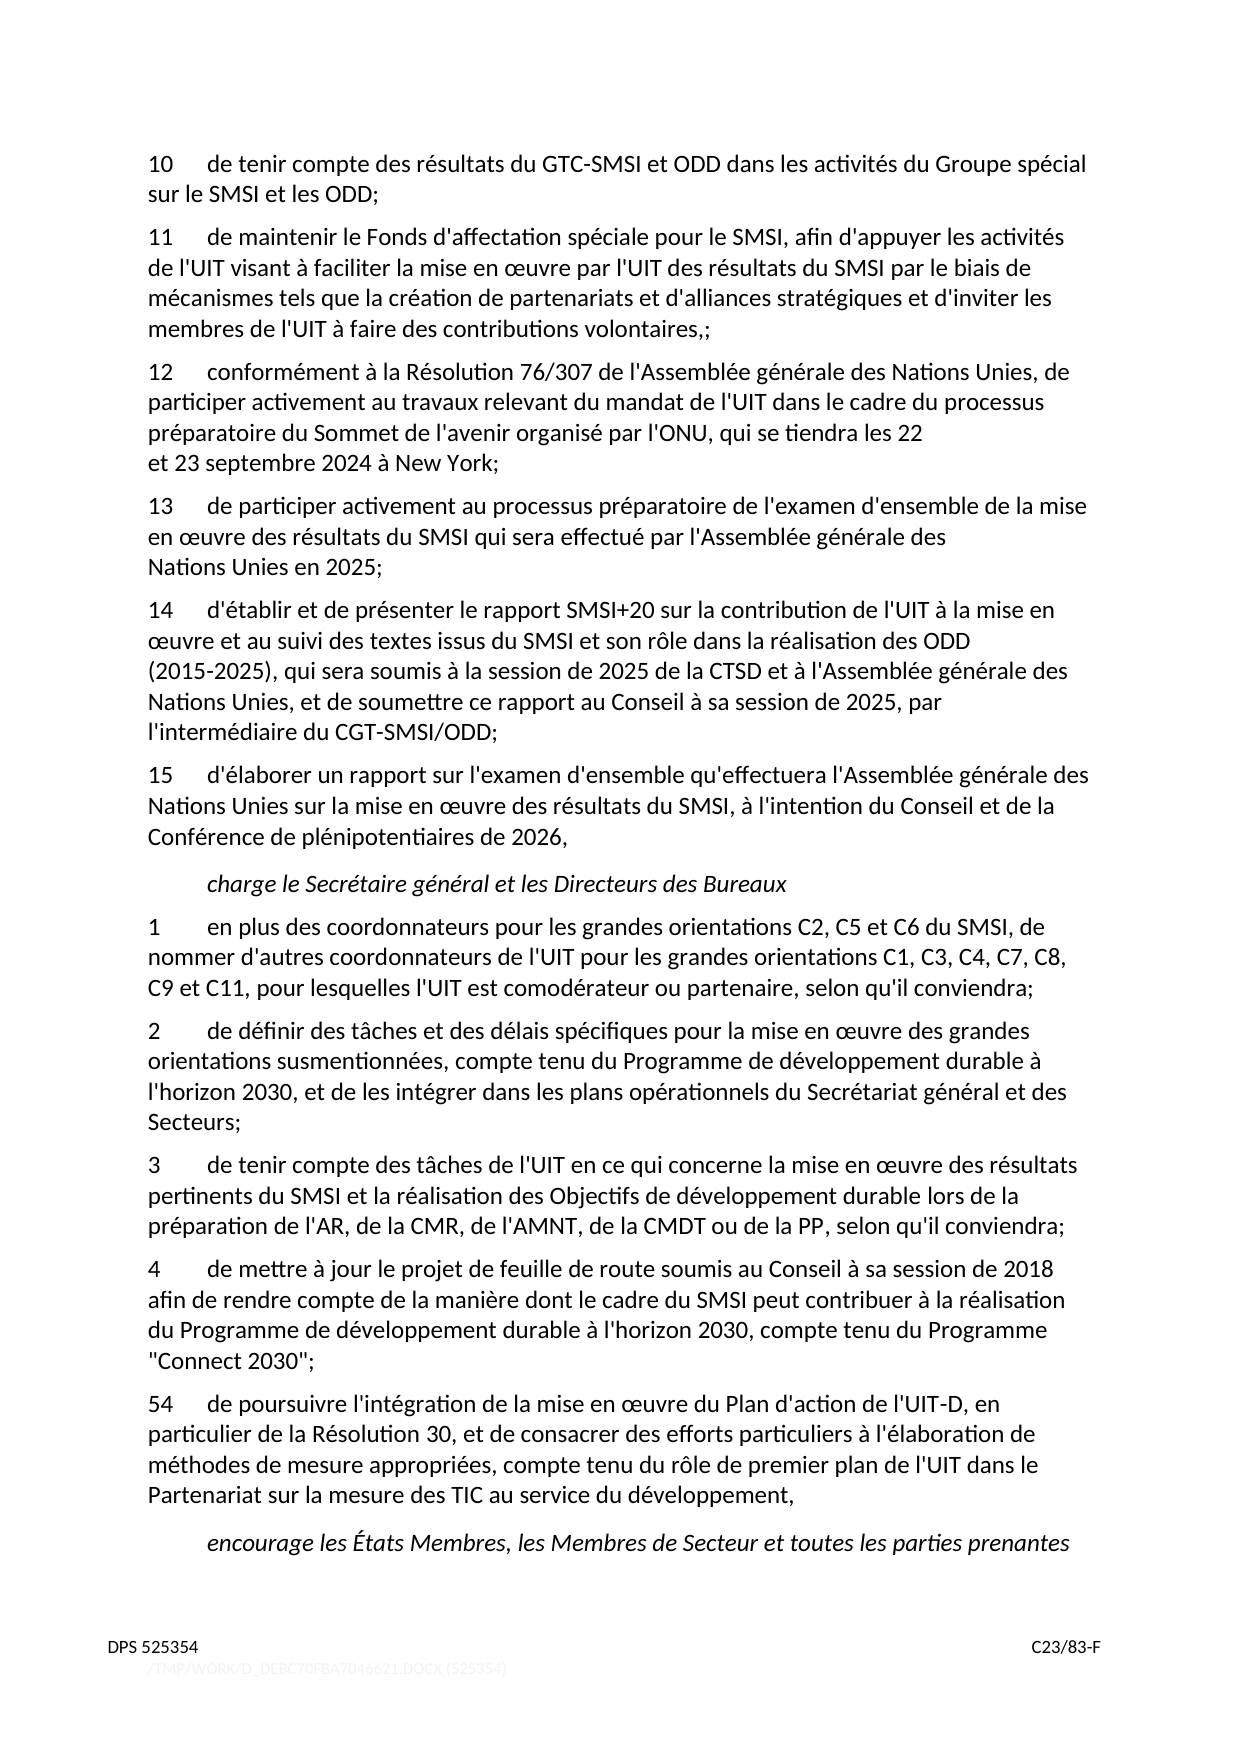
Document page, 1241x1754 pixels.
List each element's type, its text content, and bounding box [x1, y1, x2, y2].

text 1 en plus des coordonnateurs pour les grandes orientations C2, C5 et C6 du SMSI, de nommer d'autres coordonnateurs de l'UIT pour les grandes orientations C1, C3, C4, C7, C8, C9 et C11, pour lesquelles l'UIT est comodérateur ou partenaire, selon qu'il conviendra; [148, 911, 1092, 1002]
text 11 de maintenir le Fonds d'affectation spéciale pour le SMSI, afin d'appuyer les activités de l'UIT visant à faciliter la mise en œuvre par l'UIT des résultats du SMSI par le biais de mécanismes tels que la création de partenariats et d'alliances stratégiques et d'inviter les membres de l'UIT à faire des contributions volontaires [148, 221, 1092, 343]
text 2 de définir des tâches et des délais spécifiques pour la mise en œuvre des grandes orientations susmentionnées, compte tenu du Programme de développement durable à l'horizon 2030, et de les intégrer dans les plans opérationnels du Secrétariat général et des Secteurs; [148, 1015, 1092, 1137]
text 10 de tenir compte des résultats du GTC-SMSI et ODD dans les activités du Groupe spécial sur le SMSI et les ODD; [148, 148, 1092, 209]
text encourage les États Membres, les Membres de Secteur et toutes les parties prenantes [207, 1527, 1092, 1557]
text charge le Secrétaire général et les Directeurs des Bureaux [207, 868, 1092, 898]
text de poursuivre l'intégration de la mise en œuvre du Plan d'action de l'UIT-D, en particulier de la Résolution 30, et de consacrer des efforts particuliers à l'élaboration de méthodes de mesure appropriées, compte tenu du rôle de premier plan de l'UIT dans le Partenariat sur la mesure des TIC au service du développement, [148, 1388, 1092, 1510]
text 3 de tenir compte des tâches de l'UIT en ce qui concerne la mise en œuvre des résultats pertinents du SMSI et la réalisation des Objectifs de développement durable lors de la préparation de l'AR, de la CMR, de l'AMNT, de la CMDT ou de la PP, selon qu'il conviendra; [148, 1149, 1092, 1241]
